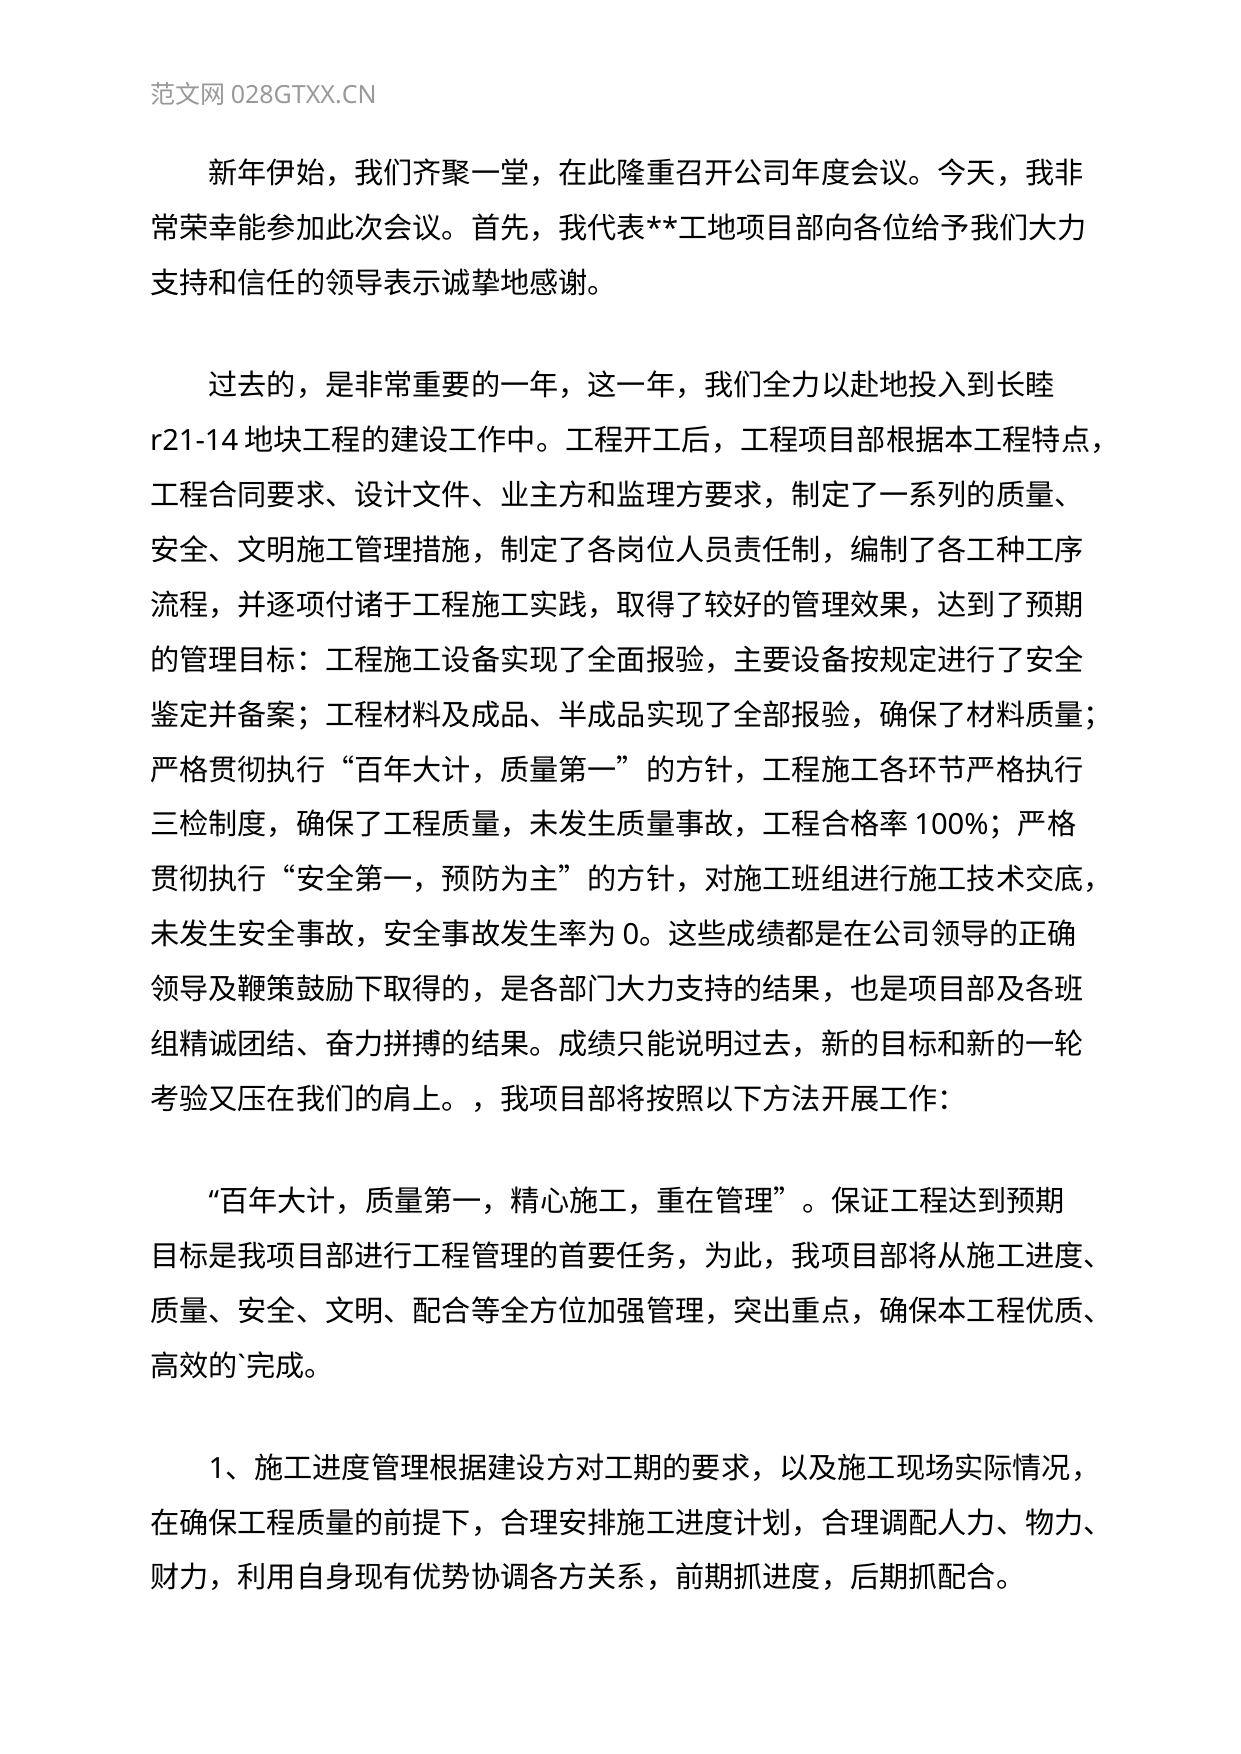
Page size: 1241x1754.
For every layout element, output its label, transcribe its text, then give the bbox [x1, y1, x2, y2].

text 新年伊始，我们齐聚一堂，在此隆重召开公司年度会议。今天，我非常荣幸能参加此次会议。首先，我代表**工地项目部向各位给予我们大力支持和信任的领导表示诚挚地感谢。 [150, 150, 1090, 302]
text 过去的，是非常重要的一年，这一年，我们全力以赴地投入到长睦r21-14地块工程的建设工作中。工程开工后，工程项目部根据本工程特点，工程合同要求、设计文件、业主方和监理方要求，制定了一系列的质量、安全、文明施工管理措施，制定了各岗位人员责任制，编制了各工种工序流程，并逐项付诸于工程施工实践，取得了较好的管理效果，达到了预期的管理目标：工程施工设备实现了全面报验，主要设备按规定进行了安全鉴定并备案；工程材料及成品、半成品实现了全部报验，确保了材料质量；严格贯彻执行“百年大计，质量第一”的方针，工程施工各环节严格执行三检制度，确保了工程质量，未发生质量事故，工程合格率100%；严格贯彻执行“安全第一，预防为主”的方针，对施工班组进行施工技术交底，未发生安全事故，安全事故发生率为0。这些成绩都是在公司领导的正确领导及鞭策鼓励下取得的，是各部门大力支持的结果，也是项目部及各班组精诚团结、奋力拼搏的结果。成绩只能说明过去，新的目标和新的一轮考验又压在我们的肩上。，我项目部将按照以下方法开展工作： [150, 362, 1090, 1118]
text “百年大计，质量第一，精心施工，重在管理”。保证工程达到预期目标是我项目部进行工程管理的首要任务，为此，我项目部将从施工进度、质量、安全、文明、配合等全方位加强管理，突出重点，确保本工程优质、高效的`完成。 [150, 1177, 1090, 1384]
text 1、施工进度管理根据建设方对工期的要求，以及施工现场实际情况，在确保工程质量的前提下，合理安排施工进度计划，合理调配人力、物力、财力，利用自身现有优势协调各方关系，前期抓进度，后期抓配合。 [150, 1444, 1090, 1596]
